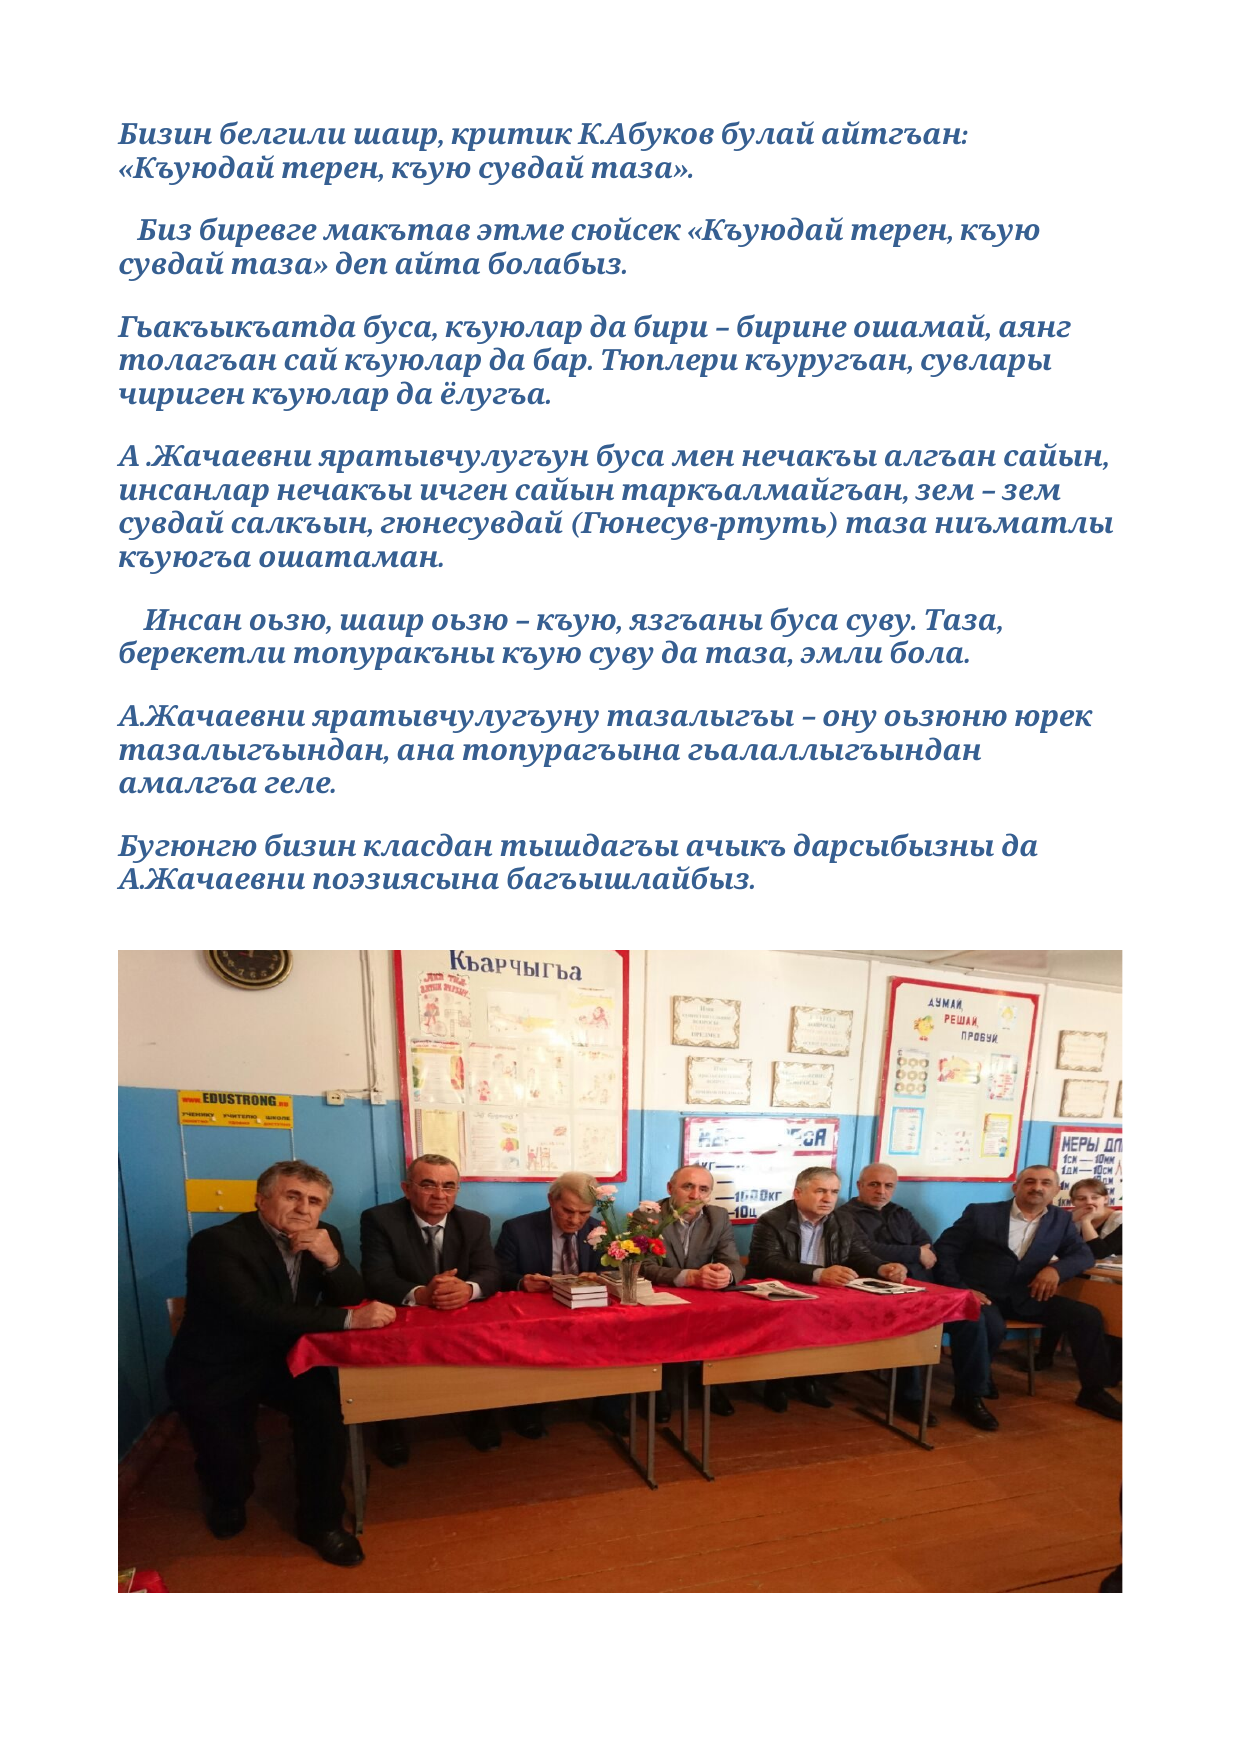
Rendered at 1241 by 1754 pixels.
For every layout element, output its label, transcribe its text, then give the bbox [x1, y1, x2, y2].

subtitle Гьакъыкъатда буса, къуюлар да бири – бирине ошамай, аянг толагъан сай къуюлар да бар. Тюплери къуругъан, сувлары чириген къуюлар да ёлугъа. [118, 311, 1122, 411]
subtitle А .Жачаевни яратывчулугъун буса мен нечакъы алгъан сайын, инсанлар нечакъы ичген сайын таркъалмайгъан, зем – зем сувдай салкъын, гюнесувдай (Гюнесув-ртуть) таза ниъматлы къуюгъа ошатаман. [118, 441, 1122, 575]
picture [118, 950, 1123, 1593]
subtitle Биз биревге макътав этме сюйсек «Къуюдай терен, къую сувдай таза» деп айта болабыз. [118, 214, 1122, 282]
subtitle Бугюнгю бизин класдан тышдагъы ачыкъ дарсыбызны да А.Жачаевни поэзиясына багъышлайбыз. [118, 830, 1122, 897]
subtitle Бизин белгили шаир, критик К.Абуков булай айтгъан: «Къуюдай терен, къую сувдай таза». [118, 118, 1122, 185]
subtitle Инсан оьзю, шаир оьзю – къую, язгъаны буса суву. Таза, берекетли топуракъны къую суву да таза, эмли бола. [118, 604, 1122, 671]
subtitle А.Жачаевни яратывчулугъуну тазалыгъы – ону оьзюню юрек тазалыгъындан, ана топурагъына гьалаллыгъындан амалгъа геле. [118, 700, 1122, 801]
